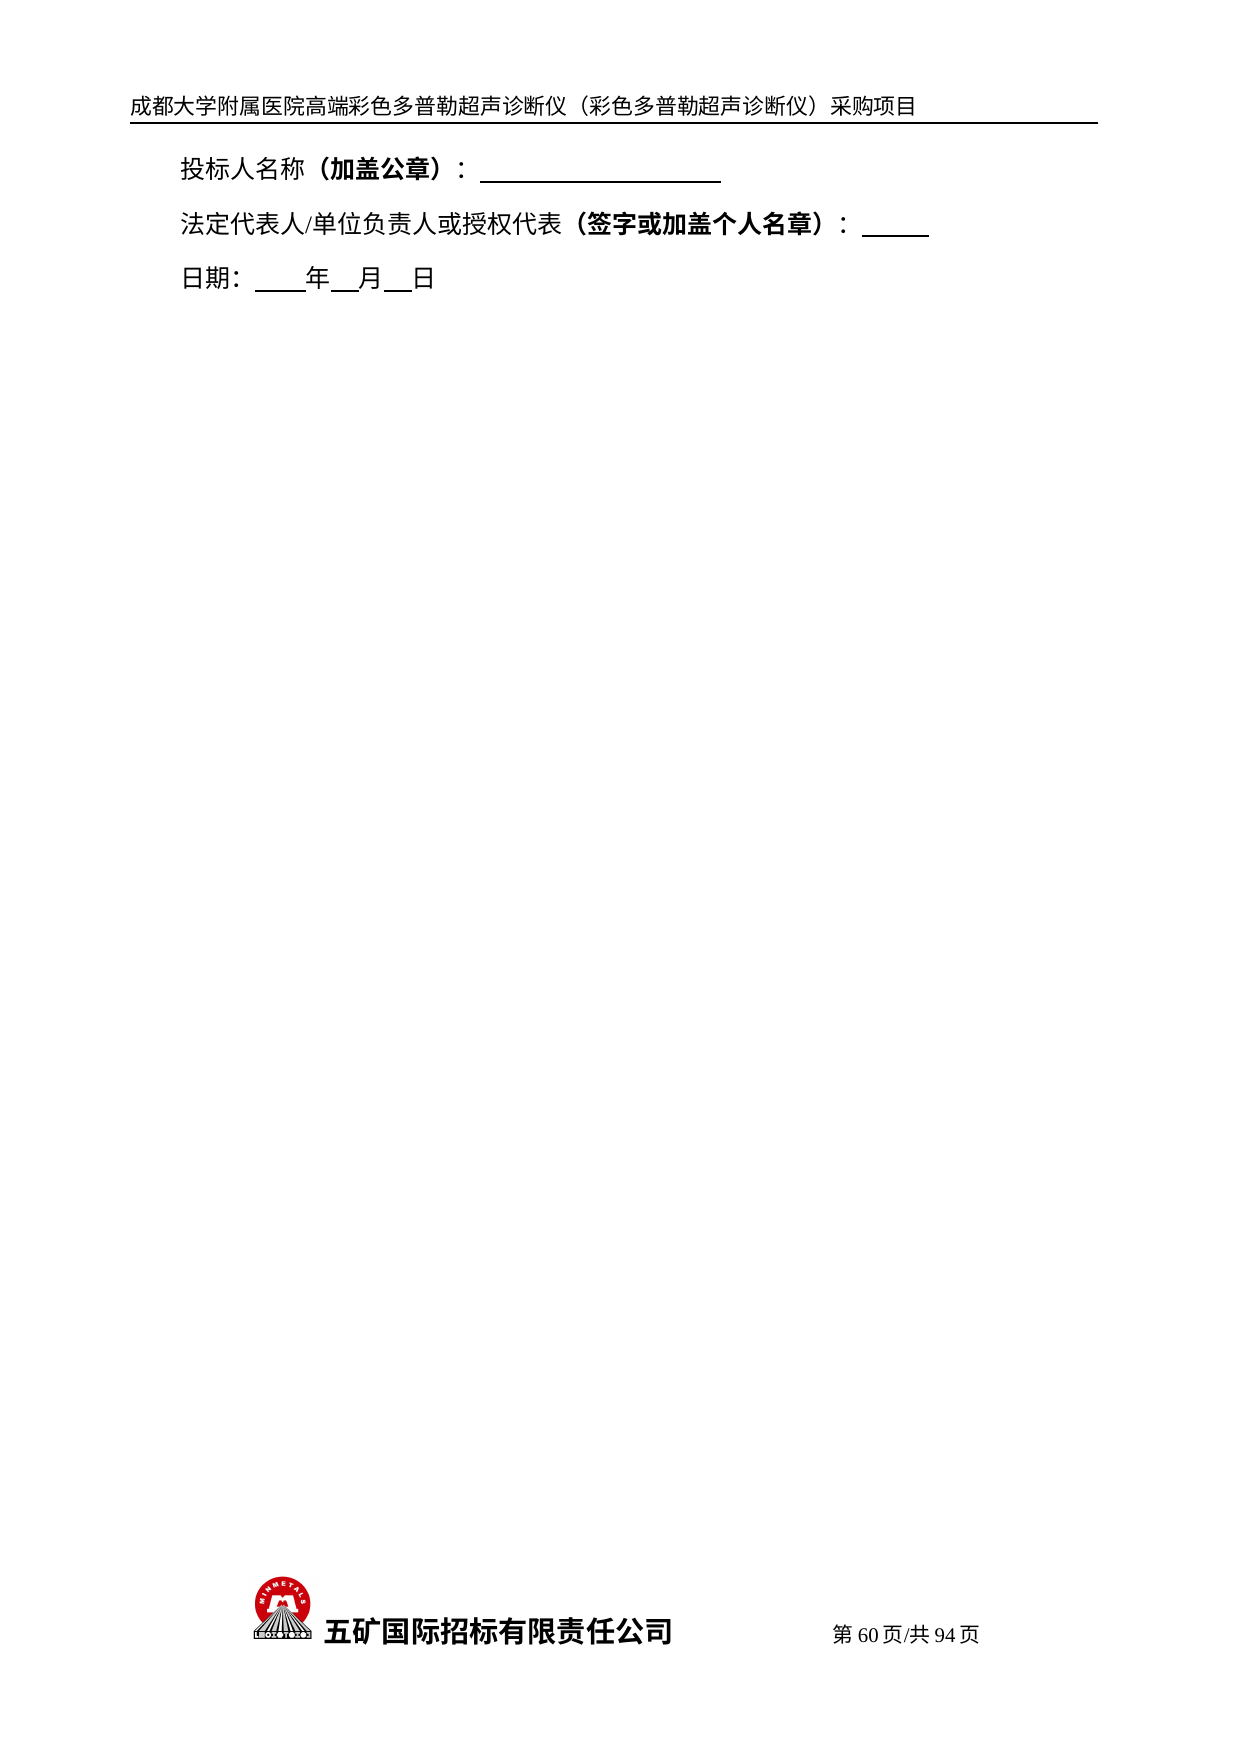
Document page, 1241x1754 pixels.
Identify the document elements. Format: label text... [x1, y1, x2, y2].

picture [249, 1574, 322, 1641]
text 投标人名称（加盖公章）： [130, 150, 1098, 186]
text 法定代表人/单位负责人或授权代表（签字或加盖个人名章）： [130, 204, 1098, 241]
text 日期： 年 月 日 [130, 259, 1098, 295]
